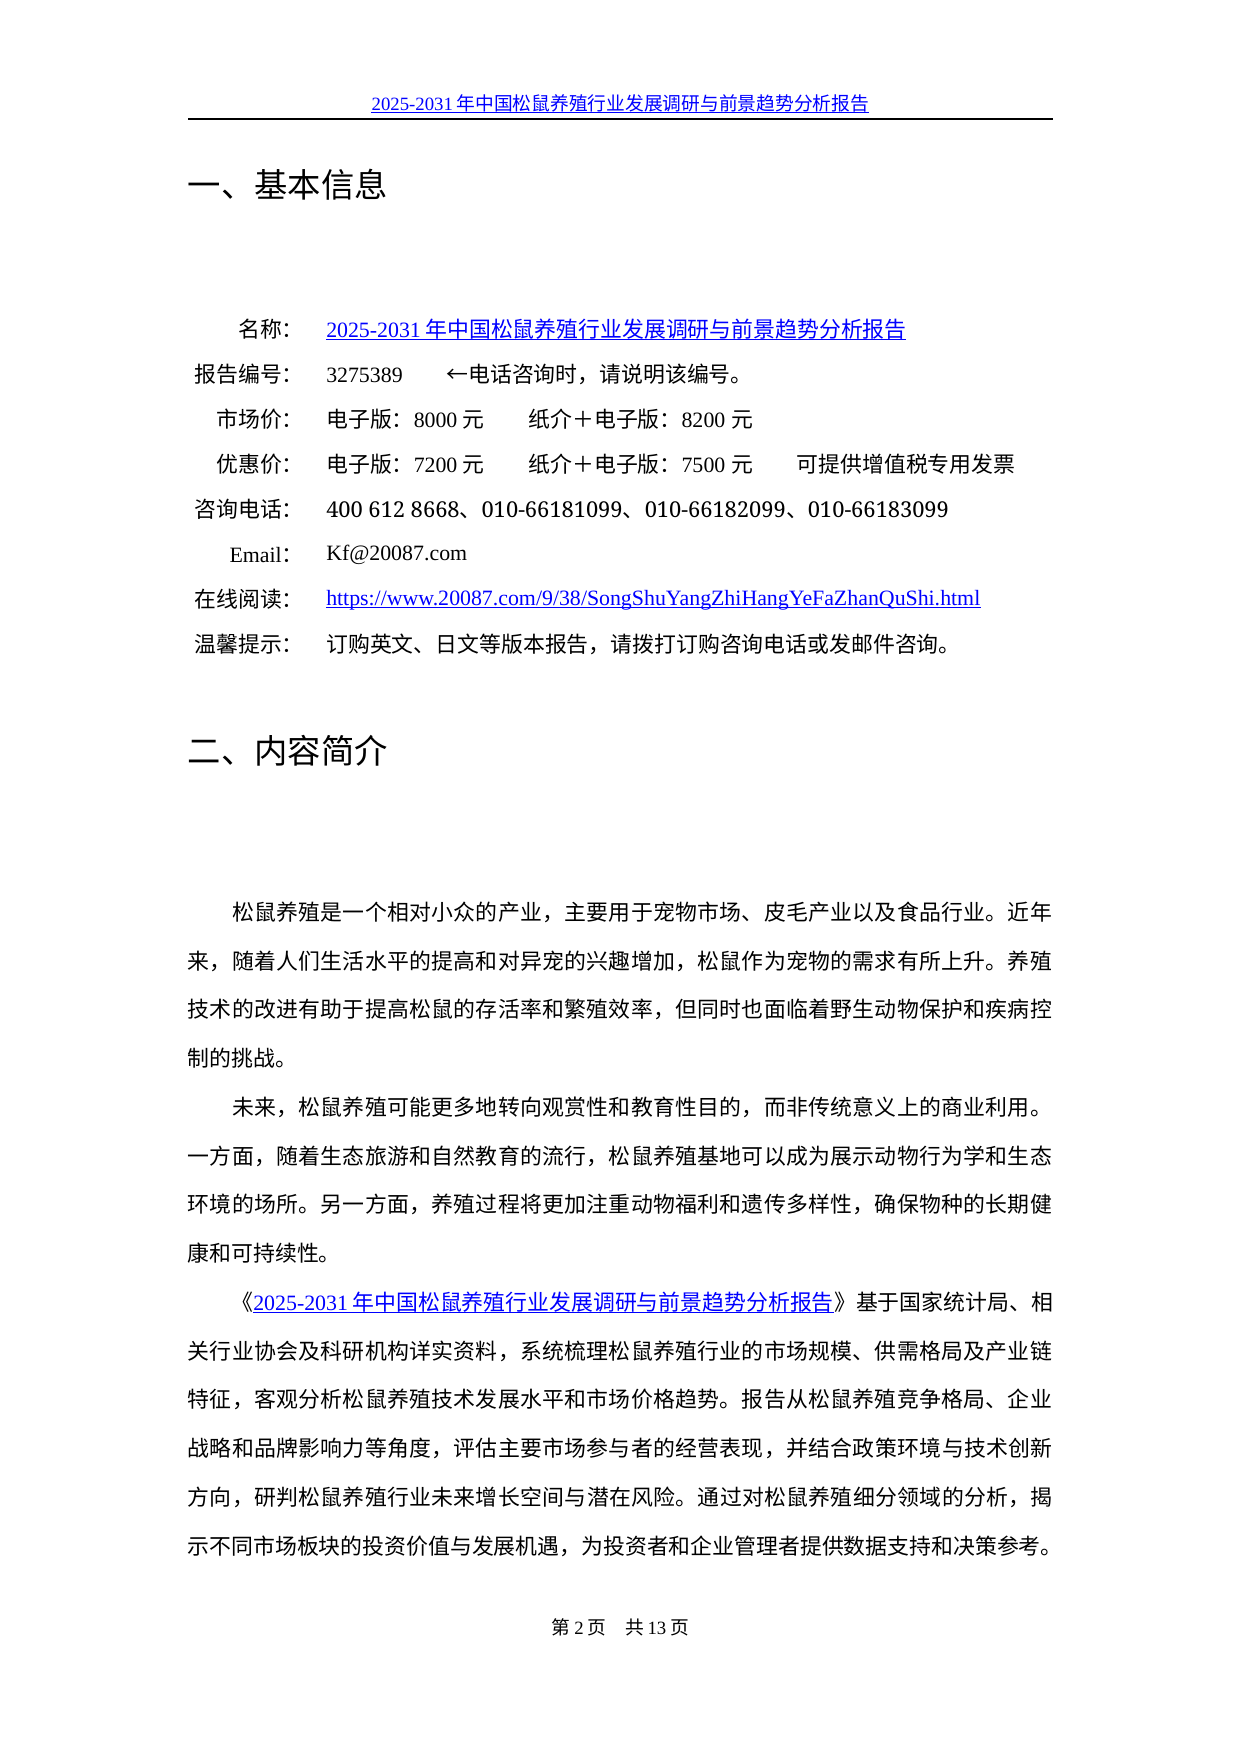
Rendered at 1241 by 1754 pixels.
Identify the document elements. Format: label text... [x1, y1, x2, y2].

table_cell 咨询电话： [167, 492, 315, 537]
table_cell 电子版：7200 元 纸介＋电子版：7500 元 可提供增值税专用发票 [315, 447, 1073, 492]
table_cell 订购英文、日文等版本报告，请拨打订购咨询电话或发邮件咨询。 [315, 627, 1073, 672]
title 二、内容简介 [187, 717, 1053, 782]
table_header 2025-2031年中国松鼠养殖行业发展调研与前景趋势分析报告 [315, 312, 1073, 357]
table_cell 400 612 8668、010-66181099、010-66182099、010-66183099 [315, 492, 1073, 537]
table_cell Email： [167, 537, 315, 582]
title 一、基本信息 [187, 150, 1053, 215]
table_cell Kf@20087.com [315, 537, 1073, 582]
table_cell 优惠价： [167, 447, 315, 492]
table_cell [315, 582, 1073, 627]
table_cell 电子版：8000 元 纸介＋电子版：8200 元 [315, 402, 1073, 447]
table_cell 3275389 ←电话咨询时，请说明该编号。 [315, 357, 1073, 402]
table_header 名称： [167, 312, 315, 357]
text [187, 894, 1053, 1561]
table_cell 市场价： [167, 402, 315, 447]
table_cell 温馨提示： [167, 627, 315, 672]
table_cell 在线阅读： [167, 582, 315, 627]
table_cell 报告编号： [167, 357, 315, 402]
